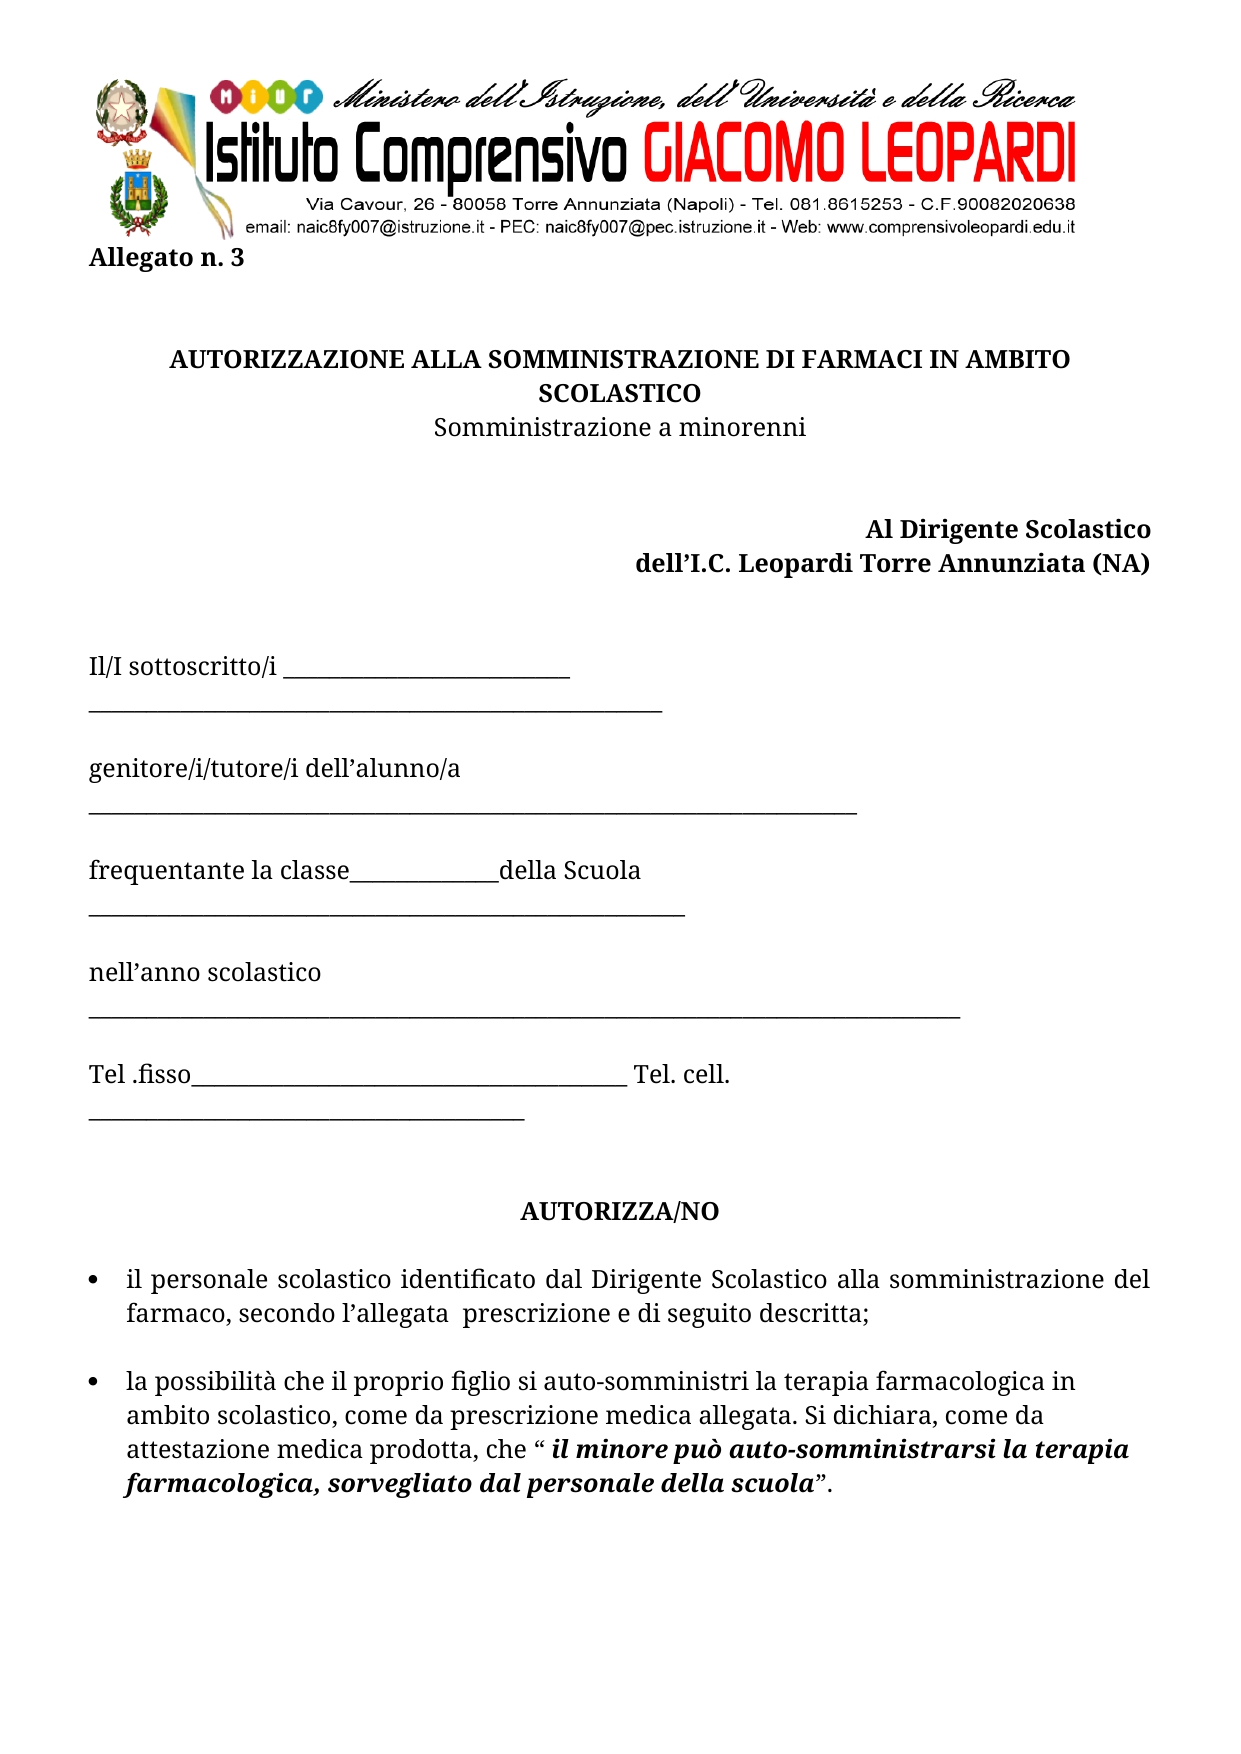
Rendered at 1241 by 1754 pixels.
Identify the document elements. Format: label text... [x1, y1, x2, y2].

text AUTORIZZAZIONE ALLA SOMMINISTRAZIONE DI FARMACI IN AMBITO SCOLASTICO [89, 342, 1152, 410]
text AUTORIZZA/NO [89, 1193, 1152, 1227]
text Al Dirigente Scolastico [89, 512, 1152, 546]
text Somministrazione a minorenni [89, 410, 1152, 444]
text frequentante la classe_____________della Scuola ____________________________________________________ [89, 853, 1152, 921]
picture [88, 73, 1081, 240]
text genitore/i/tutore/i dell’alunno/a ___________________________________________________________________ [89, 750, 1152, 818]
list la possibilità che il proprio figlio si auto-somministri la terapia farmacologica in ambito scolastico, come da prescrizione medica allegata. Si dichiara, come da attestazione medica prodotta, che “ il minore può auto-somministrarsi la terapia farmacologica, sorvegliato dal personale della scuola”. [89, 1363, 1152, 1500]
text nell’anno scolastico ____________________________________________________________________________ [89, 955, 1152, 1023]
list il personale scolastico identificato dal Dirigente Scolastico alla somministrazione del farmaco, secondo l’allegata prescrizione e di seguito descritta; [89, 1261, 1152, 1329]
text Tel .fisso______________________________________ Tel. cell. ______________________________________ [89, 1057, 1152, 1125]
text Il/I sottoscritto/i _________________________ __________________________________________________ [89, 648, 1152, 716]
text dell’I.C. Leopardi Torre Annunziata (NA) [89, 546, 1152, 580]
text Allegato n. 3 [89, 239, 1152, 273]
